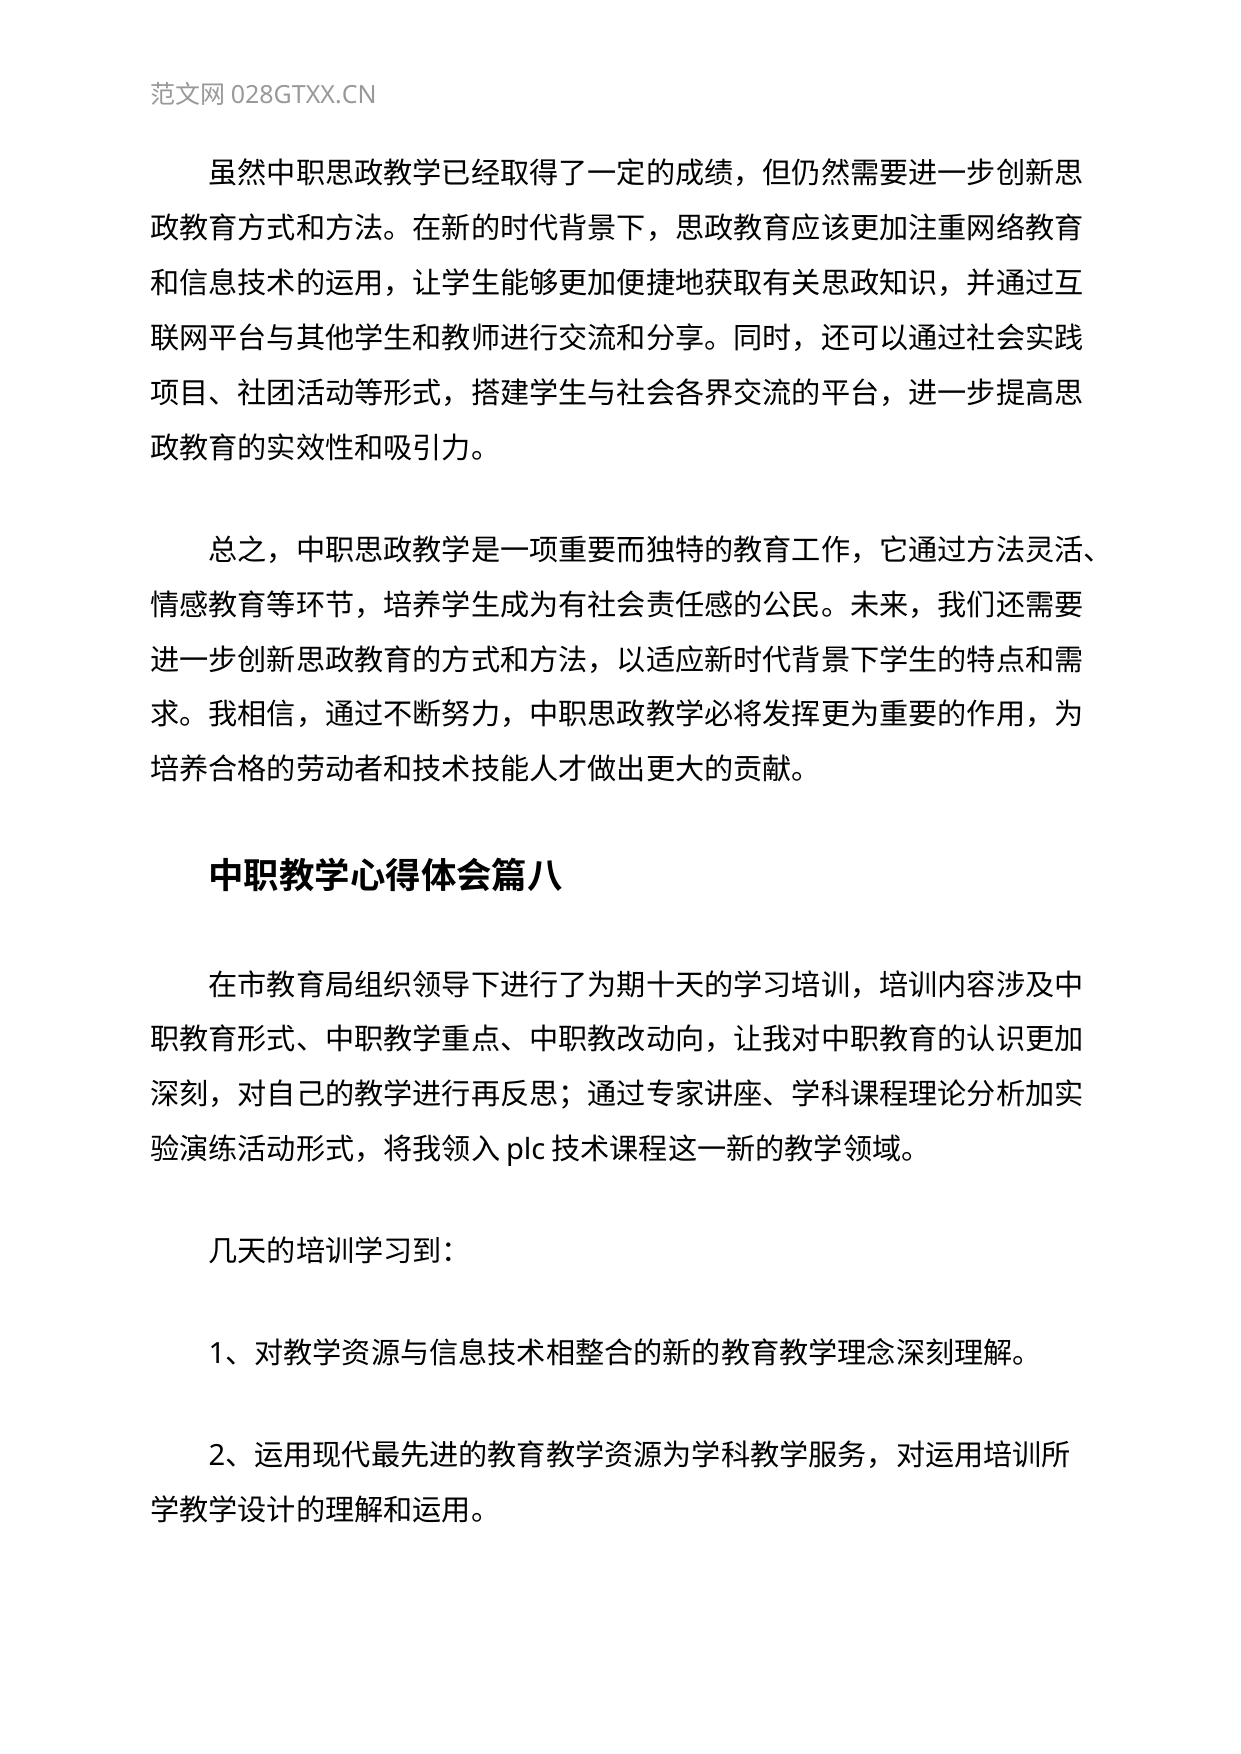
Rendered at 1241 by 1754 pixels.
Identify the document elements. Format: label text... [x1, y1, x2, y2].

text 几天的培训学习到： [150, 1228, 1090, 1270]
text 虽然中职思政教学已经取得了一定的成绩，但仍然需要进一步创新思政教育方式和方法。在新的时代背景下，思政教育应该更加注重网络教育和信息技术的运用，让学生能够更加便捷地获取有关思政知识，并通过互联网平台与其他学生和教师进行交流和分享。同时，还可以通过社会实践项目、社团活动等形式，搭建学生与社会各界交流的平台，进一步提高思政教育的实效性和吸引力。 [150, 150, 1090, 467]
text 1、对教学资源与信息技术相整合的新的教育教学理念深刻理解。 [150, 1329, 1090, 1372]
text 在市教育局组织领导下进行了为期十天的学习培训，培训内容涉及中职教育形式、中职教学重点、中职教改动向，让我对中职教育的认识更加深刻，对自己的教学进行再反思；通过专家讲座、学科课程理论分析加实验演练活动形式，将我领入plc技术课程这一新的教学领域。 [150, 961, 1090, 1168]
text 总之，中职思政教学是一项重要而独特的教育工作，它通过方法灵活、情感教育等环节，培养学生成为有社会责任感的公民。未来，我们还需要进一步创新思政教育的方式和方法，以适应新时代背景下学生的特点和需求。我相信，通过不断努力，中职思政教学必将发挥更为重要的作用，为培养合格的劳动者和技术技能人才做出更大的贡献。 [150, 526, 1090, 788]
text 2、运用现代最先进的教育教学资源为学科教学服务，对运用培训所学教学设计的理解和运用。 [150, 1431, 1090, 1529]
text 中职教学心得体会篇八 [150, 848, 1090, 899]
